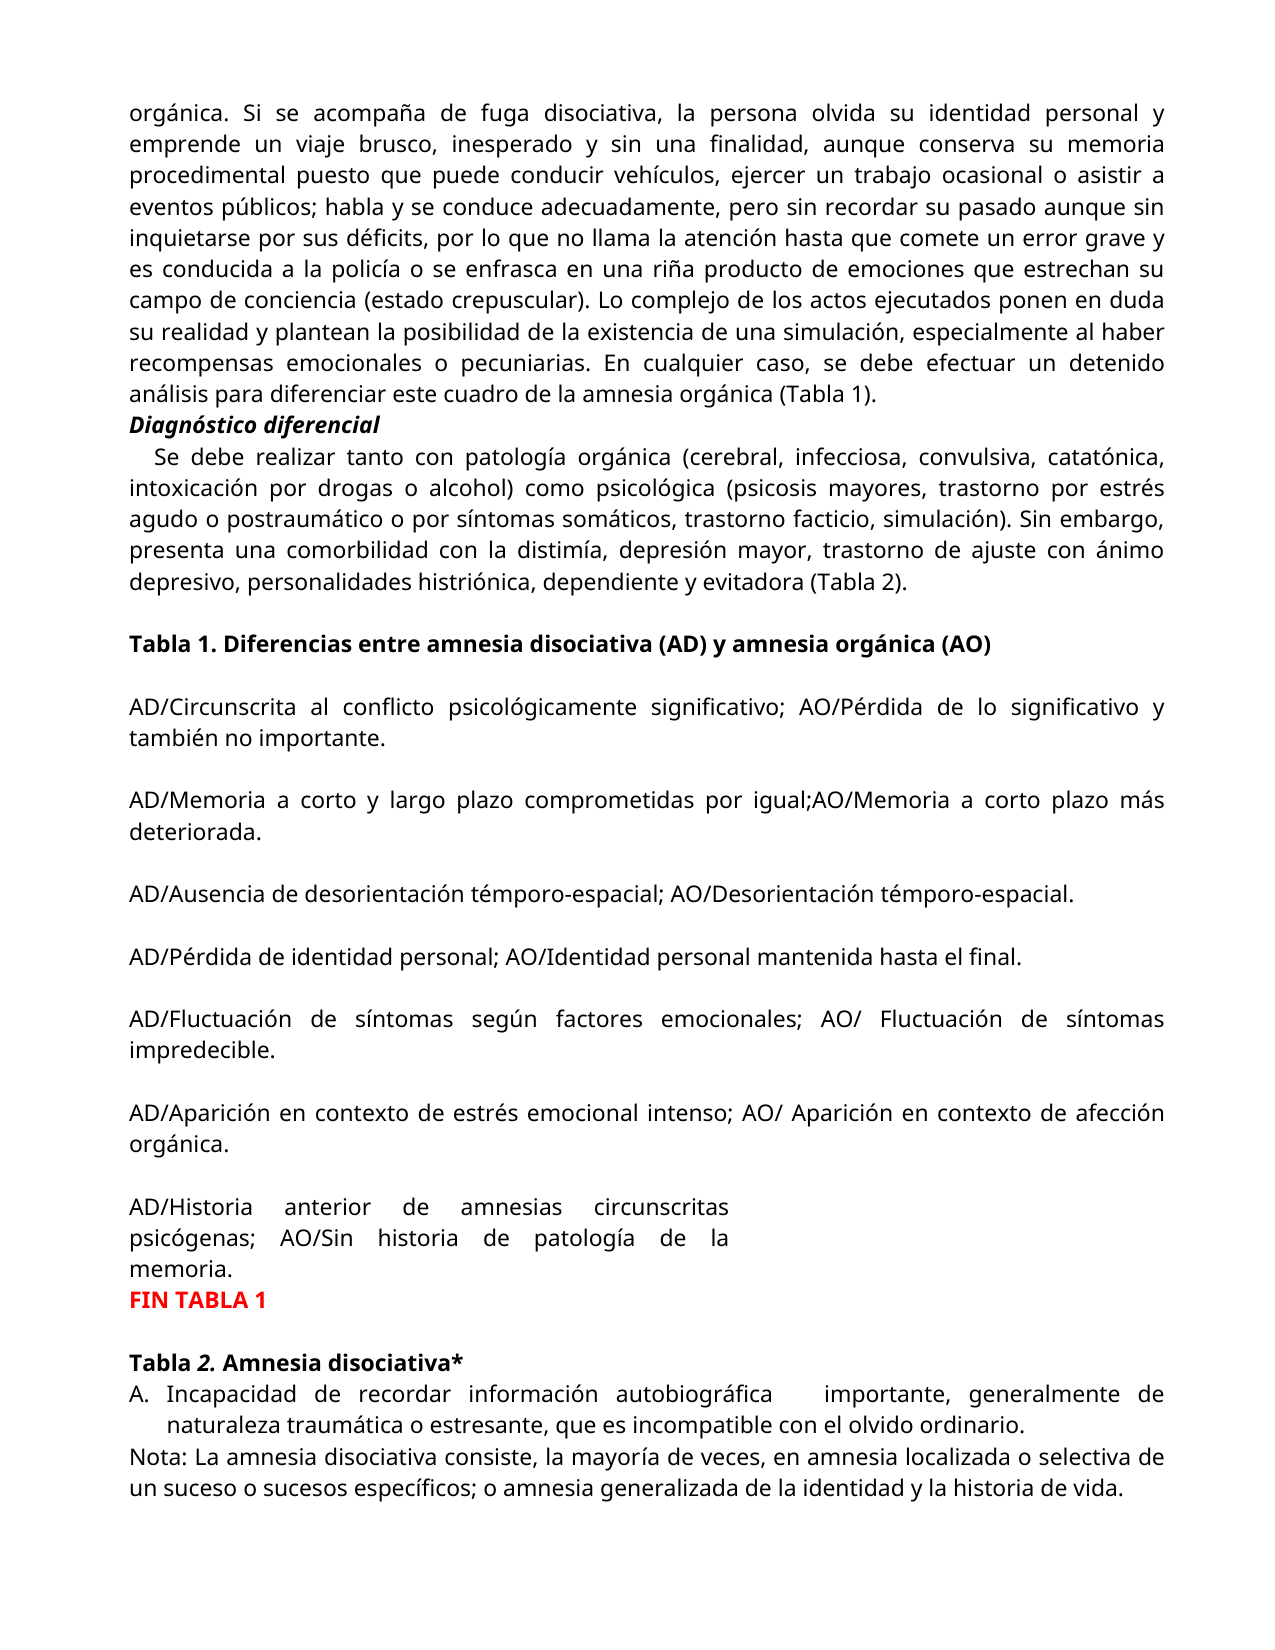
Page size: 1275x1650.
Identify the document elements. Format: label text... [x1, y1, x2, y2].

list Incapacidad de recordar información autobiográfica importante, generalmente de naturaleza traumática o estresante, que es incompatible con el olvido ordinario. [129, 1378, 1166, 1440]
text AD/Aparición en contexto de estrés emocional intenso; AO/ Aparición en contexto de afección orgánica. [129, 1097, 1166, 1159]
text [129, 97, 1166, 409]
text AD/Ausencia de desorientación témporo-espacial; AO/Desorientación témporo-espacial. [129, 878, 1166, 909]
text AD/Pérdida de identidad personal; AO/Identidad personal mantenida hasta el final. [129, 940, 1166, 972]
text Diagnóstico diferencial [129, 409, 1166, 440]
text Se debe realizar tanto con patología orgánica (cerebral, infecciosa, convulsiva, catatónica, intoxicación por drogas o alcohol) como psicológica (psicosis mayores, trastorno por estrés agudo o postraumático o por síntomas somáticos, trastorno facticio, simulación). Sin embargo, presenta una comorbilidad con la distimía, depresión mayor, trastorno de ajuste con ánimo depresivo, personalidades histriónica, dependiente y evitadora (Tabla 2). [129, 440, 1166, 597]
text AD/Fluctuación de síntomas según factores emocionales; AO/ Fluctuación de síntomas impredecible. [129, 1003, 1166, 1065]
text Nota: La amnesia disociativa consiste, la mayoría de veces, en amnesia localizada o selectiva de un suceso o sucesos específicos; o amnesia generalizada de la identidad y la historia de vida. [129, 1440, 1166, 1503]
text Tabla 2. Amnesia disociativa* [129, 1347, 1166, 1378]
text Tabla 1. Diferencias entre amnesia disociativa (AD) y amnesia orgánica (AO) [129, 628, 1166, 659]
text AD/Historia anterior de amnesias circunscritas psicógenas; AO/Sin historia de patología de la memoria. [129, 1190, 1166, 1284]
text FIN TABLA 1 [129, 1284, 1166, 1315]
text AD/Circunscrita al conflicto psicológicamente significativo; AO/Pérdida de lo significativo y también no importante. [129, 690, 1166, 753]
text AD/Memoria a corto y largo plazo comprometidas por igual;AO/Memoria a corto plazo más deteriorada. [129, 784, 1166, 847]
